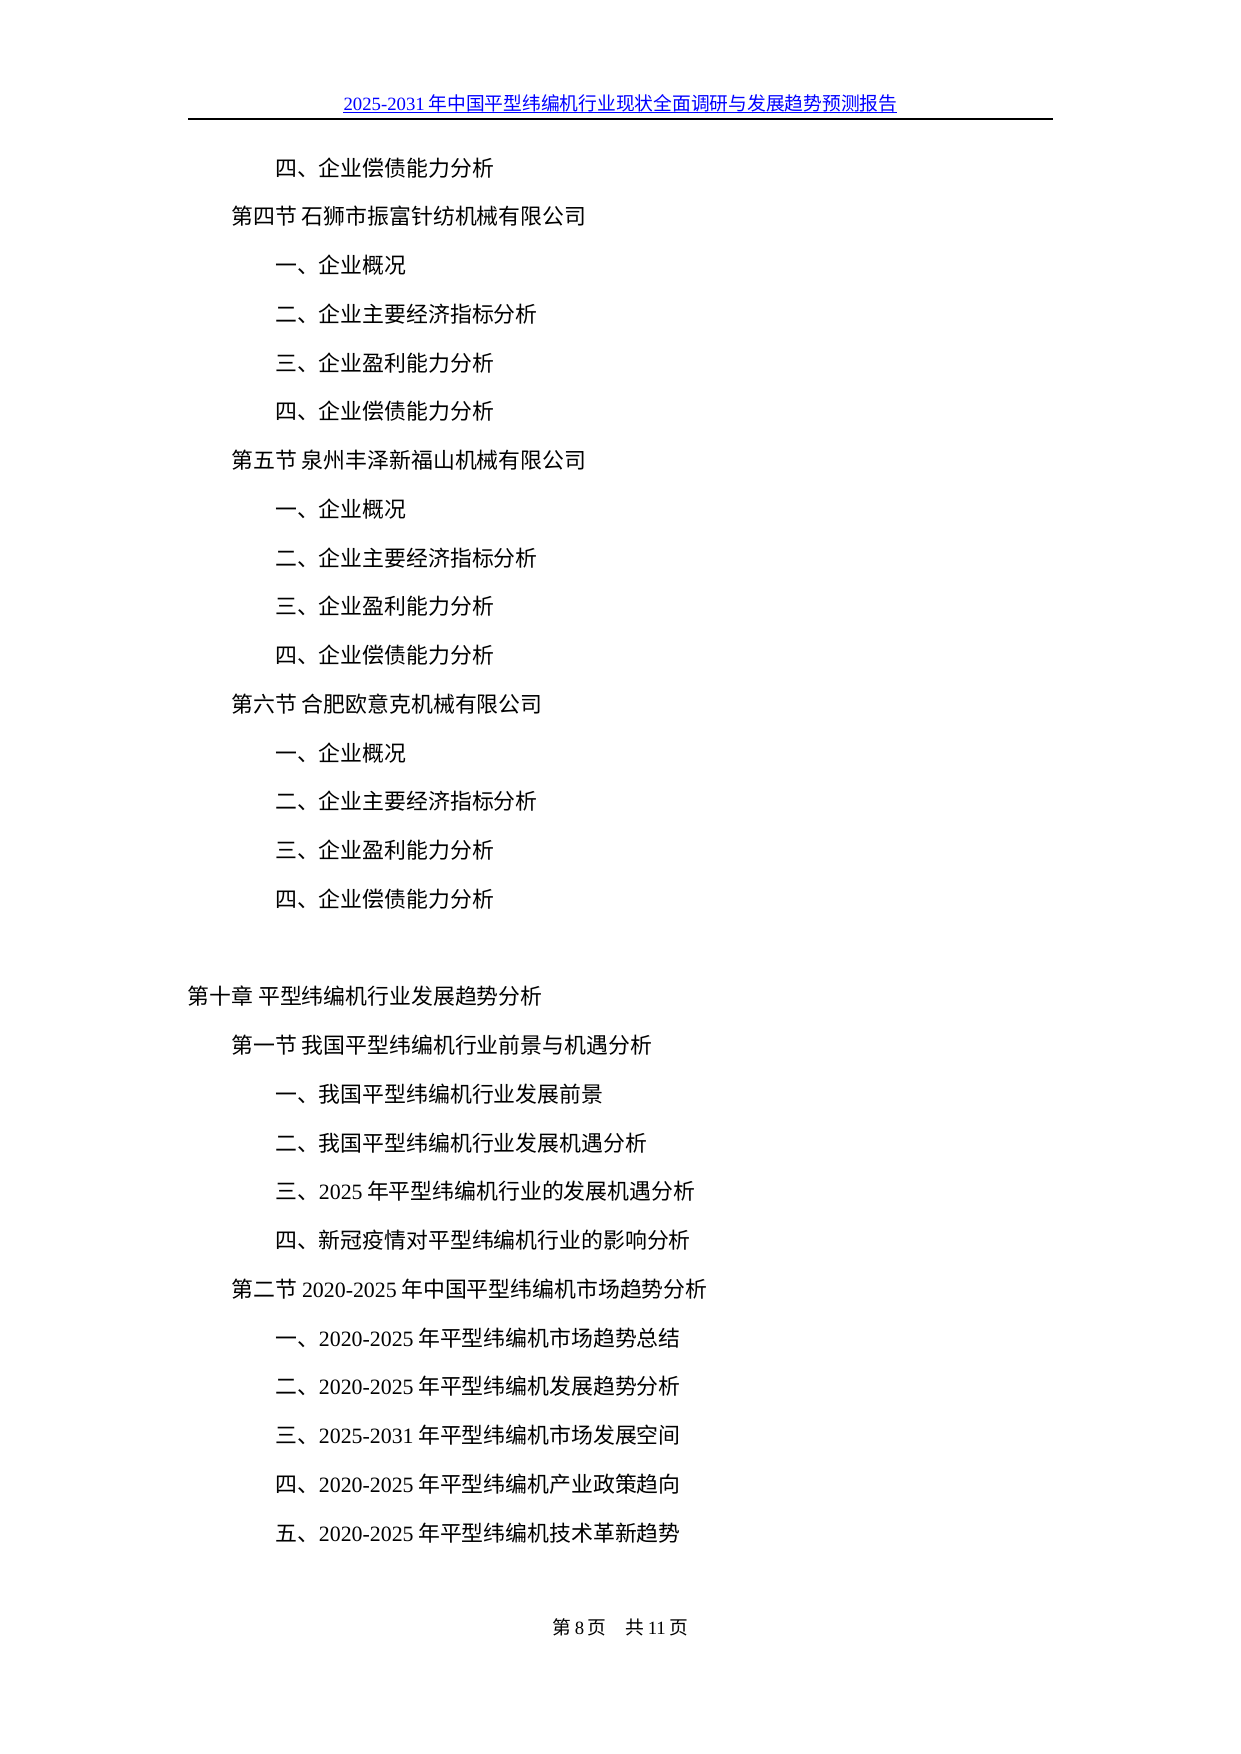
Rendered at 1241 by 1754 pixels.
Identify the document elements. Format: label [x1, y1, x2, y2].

text [187, 150, 1053, 1548]
